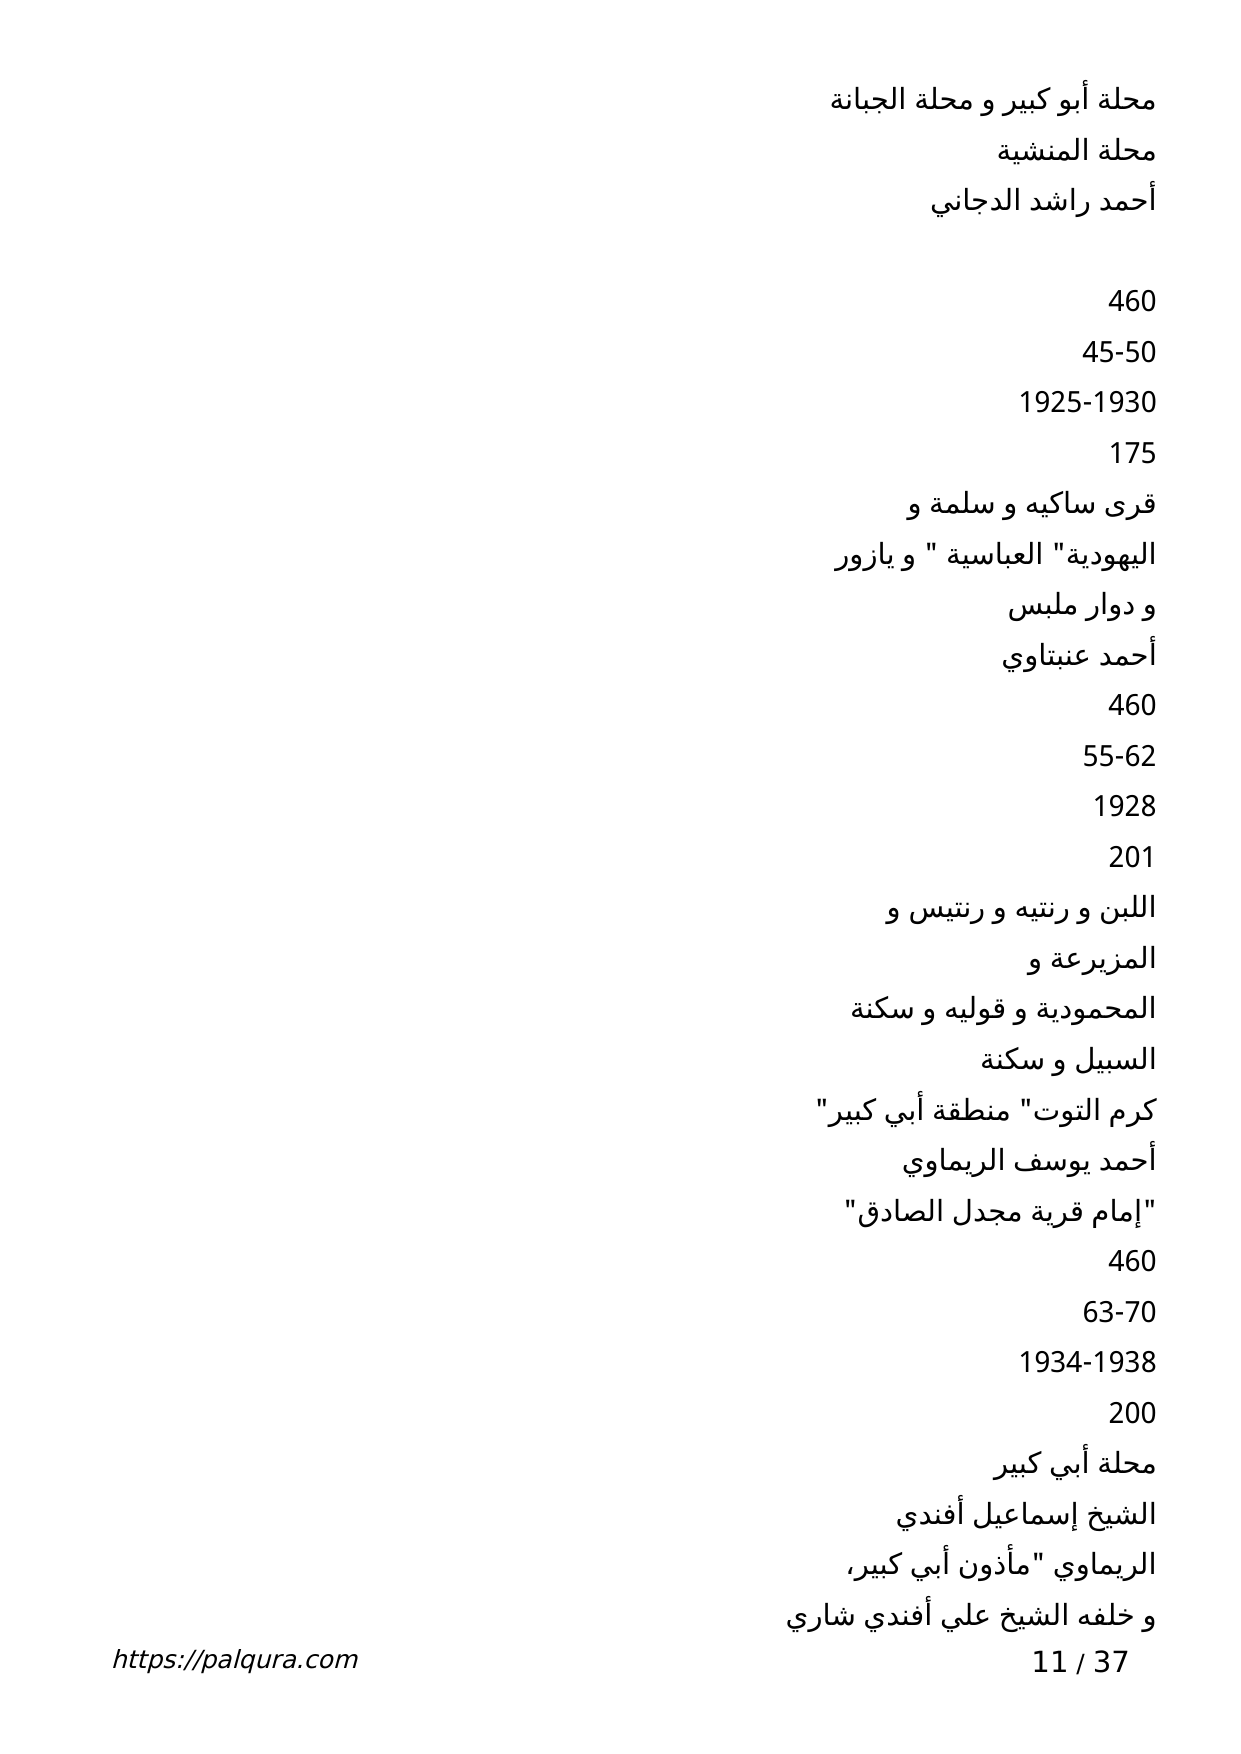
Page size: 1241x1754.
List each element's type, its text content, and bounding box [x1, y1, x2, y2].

text اليهودية" العباسية " و يازور [83, 538, 1157, 576]
text أحمد عنبتاوي [83, 639, 1157, 677]
text السبيل و سكنة [83, 1043, 1157, 1081]
text محلة المنشية [83, 134, 1157, 172]
text 460 [83, 689, 1157, 728]
text 200 [83, 1397, 1157, 1435]
text الريماوي "مأذون أبي كبير، [83, 1548, 1157, 1586]
text و خلفه الشيخ علي أفندي شاري [83, 1599, 1157, 1637]
text 1928 [83, 791, 1157, 829]
text 63-70 [83, 1296, 1157, 1334]
text 55-62 [83, 740, 1157, 778]
text 45-50 [83, 336, 1157, 374]
text و دوار ملبس [83, 588, 1157, 627]
text أحمد راشد الدجاني [83, 184, 1157, 222]
text 1925-1930 [83, 386, 1157, 424]
text المحمودية و قوليه و سكنة [83, 993, 1157, 1031]
text 1934-1938 [83, 1346, 1157, 1384]
text المزيرعة و [83, 942, 1157, 980]
text كرم التوت" منطقة أبي كبير" [83, 1094, 1157, 1132]
text الشيخ إسماعيل أفندي [83, 1498, 1157, 1536]
text 460 [83, 1245, 1157, 1283]
text أحمد يوسف الريماوي [83, 1144, 1157, 1182]
text 201 [83, 841, 1157, 879]
text قرى ساكيه و سلمة و [83, 487, 1157, 526]
text محلة أبي كبير [83, 1447, 1157, 1485]
text محلة أبو كبير و محلة الجبانة [83, 83, 1157, 121]
text 175 [83, 437, 1157, 475]
text اللبن و رنتيه و رنتيس و [83, 892, 1157, 930]
text 460 [83, 285, 1157, 323]
text "إمام قرية مجدل الصادق" [83, 1195, 1157, 1233]
